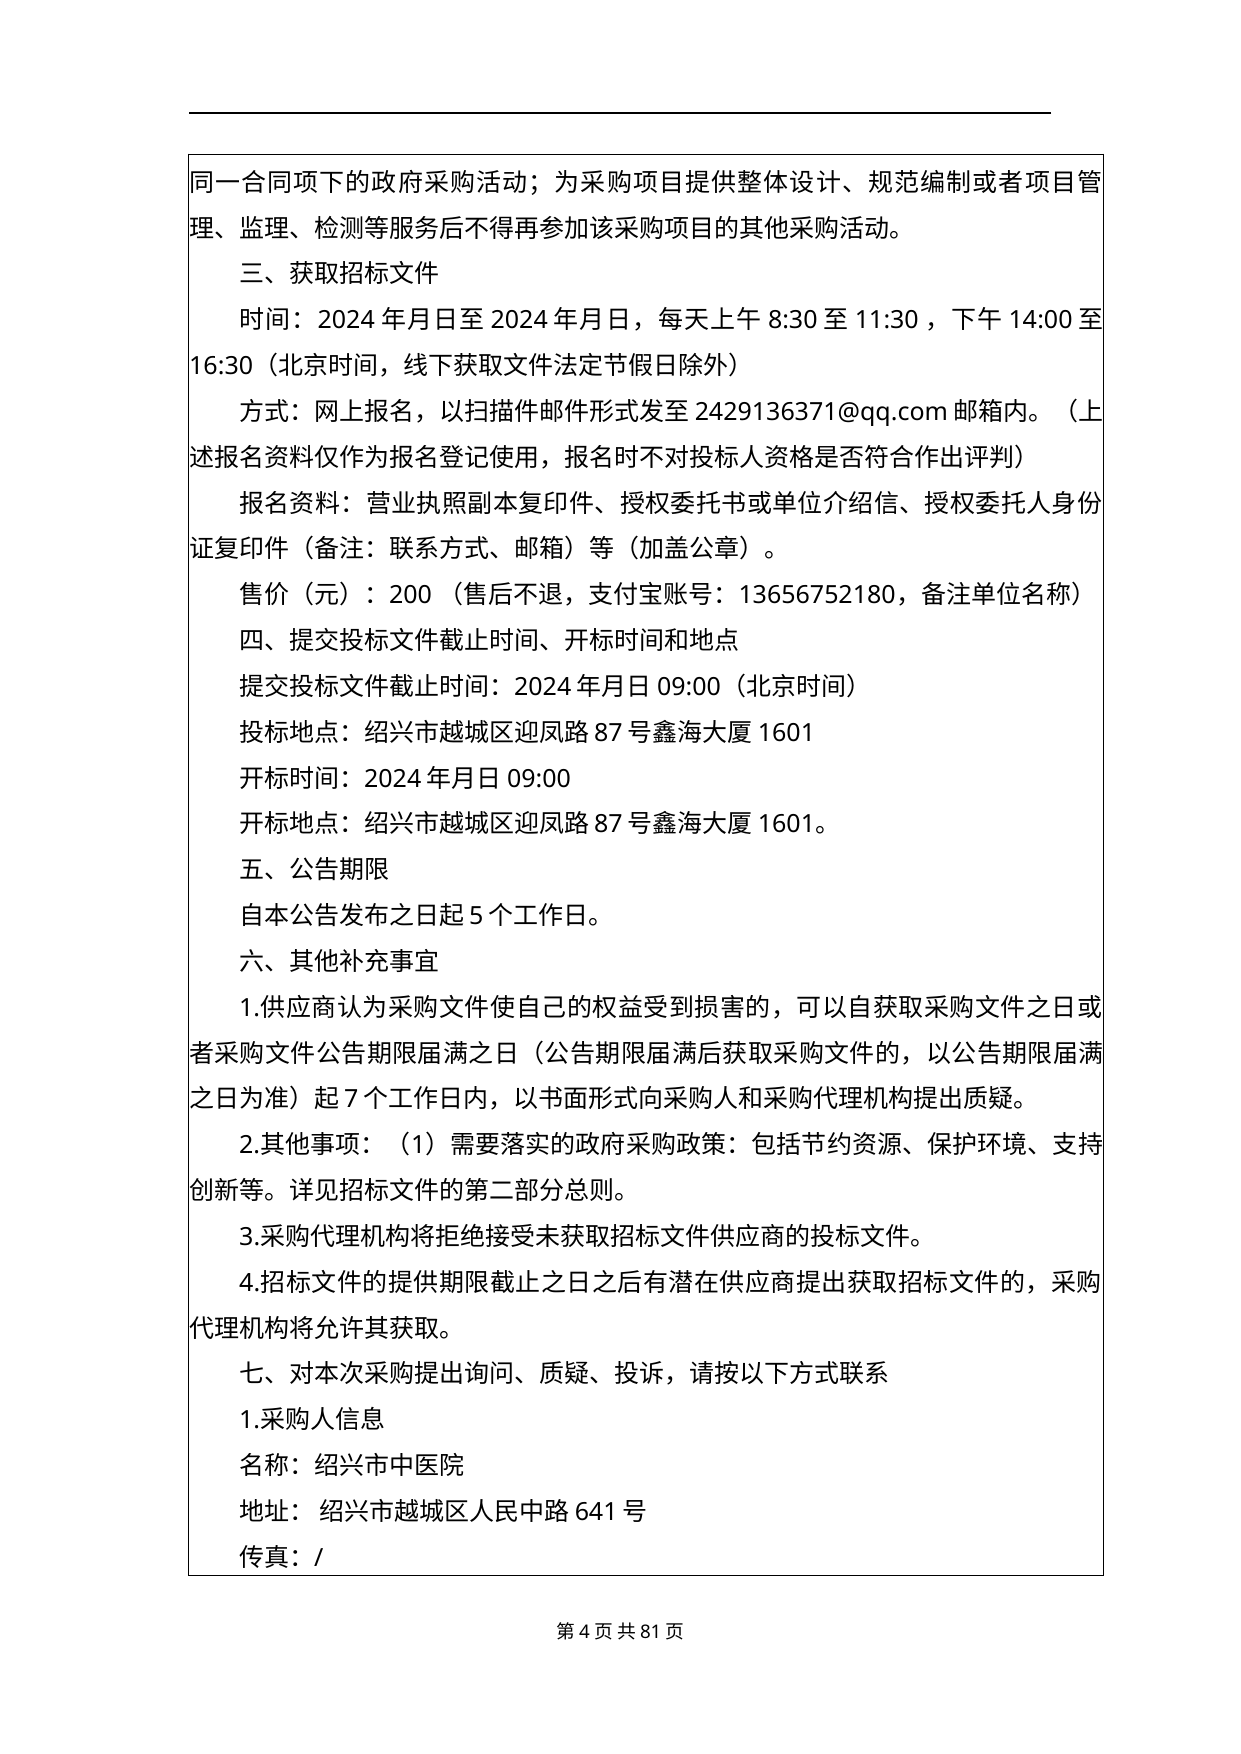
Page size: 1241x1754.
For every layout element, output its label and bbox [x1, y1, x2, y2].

table_header [189, 155, 1103, 1575]
